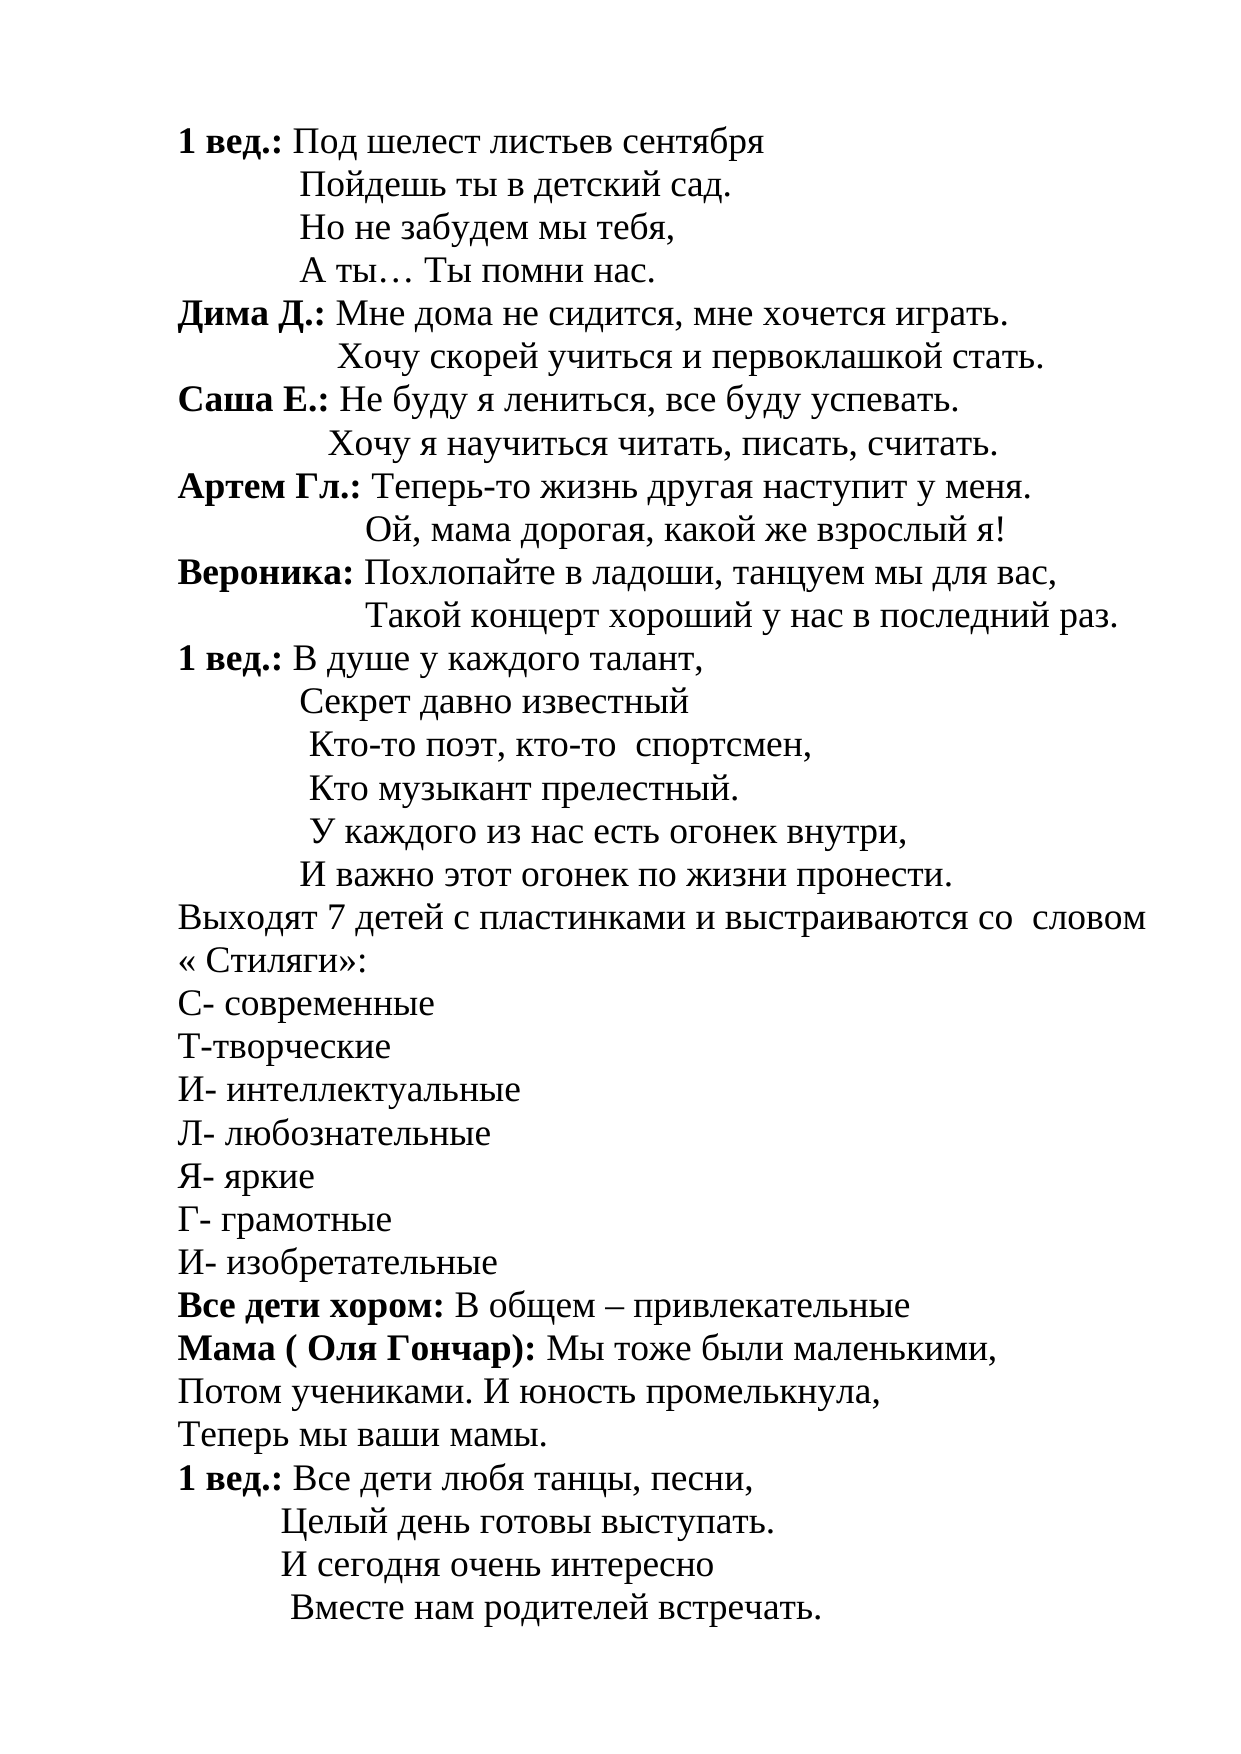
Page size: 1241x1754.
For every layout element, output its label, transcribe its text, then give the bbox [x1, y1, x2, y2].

text Кто музыкант прелестный. [177, 765, 1152, 808]
text С- современные [177, 981, 1152, 1024]
text Т-творческие [177, 1024, 1152, 1067]
text Хочу я научиться читать, писать, считать. [177, 420, 1152, 463]
text И важно этот огонек по жизни пронести. [177, 851, 1152, 894]
text Дима Д.: Мне дома не сидится, мне хочется играть. [177, 291, 1152, 334]
text Целый день готовы выступать. [177, 1498, 1152, 1541]
text Выходят 7 детей с пластинками и выстраиваются со словом « Стиляги»: [177, 894, 1152, 981]
text Саша Е.: Не буду я лениться, все буду успевать. [177, 377, 1152, 420]
text Хочу скорей учиться и первоклашкой стать. [177, 334, 1152, 377]
text У каждого из нас есть огонек внутри, [177, 808, 1152, 851]
text 1 вед.: Все дети любя танцы, песни, [177, 1455, 1152, 1498]
text И- интеллектуальные [177, 1067, 1152, 1110]
text Все дети хором: В общем – привлекательные [177, 1282, 1152, 1326]
text Такой концерт хороший у нас в последний раз. [177, 592, 1152, 636]
text Кто-то поэт, кто-то спортсмен, [177, 722, 1152, 765]
text 1 вед.: В душе у каждого талант, [177, 636, 1152, 679]
text Г- грамотные [177, 1196, 1152, 1239]
text Я- яркие [177, 1153, 1152, 1196]
text Теперь мы ваши мамы. [177, 1412, 1152, 1455]
text 1 вед.: Под шелест листьев сентября [177, 118, 1152, 161]
text А ты… Ты помни нас. [177, 247, 1152, 291]
text Ой, мама дорогая, какой же взрослый я! [177, 506, 1152, 549]
text Вместе нам родителей встречать. [177, 1584, 1152, 1627]
text И сегодня очень интересно [177, 1541, 1152, 1584]
text Мама ( Оля Гончар): Мы тоже были маленькими, [177, 1326, 1152, 1369]
text Пойдешь ты в детский сад. [177, 161, 1152, 204]
text Секрет давно известный [177, 679, 1152, 722]
text Вероника: Похлопайте в ладоши, танцуем мы для вас, [177, 549, 1152, 592]
text Л- любознательные [177, 1110, 1152, 1153]
text Артем Гл.: Теперь-то жизнь другая наступит у меня. [177, 463, 1152, 506]
text И- изобретательные [177, 1239, 1152, 1282]
text Но не забудем мы тебя, [177, 204, 1152, 247]
text Потом учениками. И юность промелькнула, [177, 1369, 1152, 1412]
